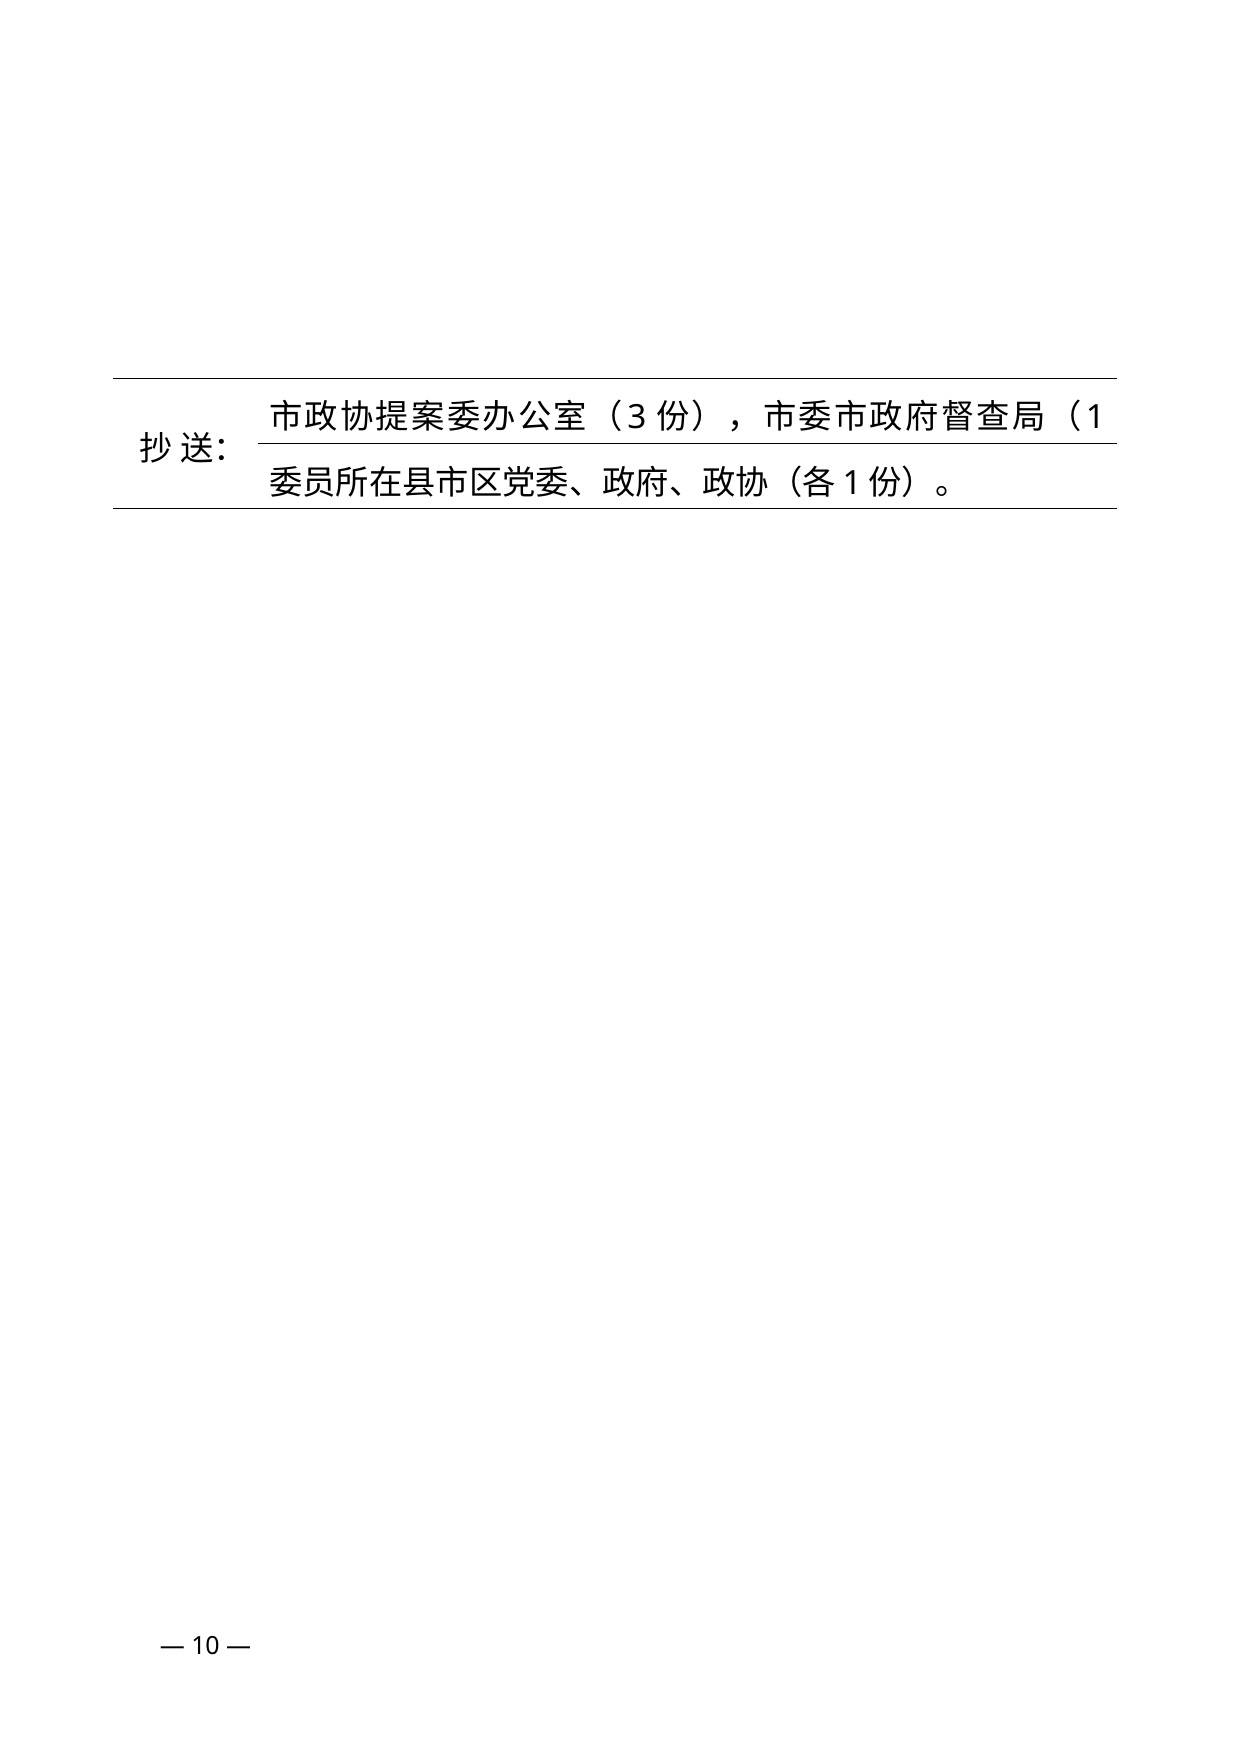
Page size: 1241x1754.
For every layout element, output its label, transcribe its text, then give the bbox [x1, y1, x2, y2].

table_header 市政协提案委办公室（3份），市委市政府督查局（1份）， [258, 379, 1117, 443]
table_header 抄 送： [113, 379, 258, 508]
table_cell 委员所在县市区党委、政府、政协（各1份）。 [258, 444, 1117, 508]
